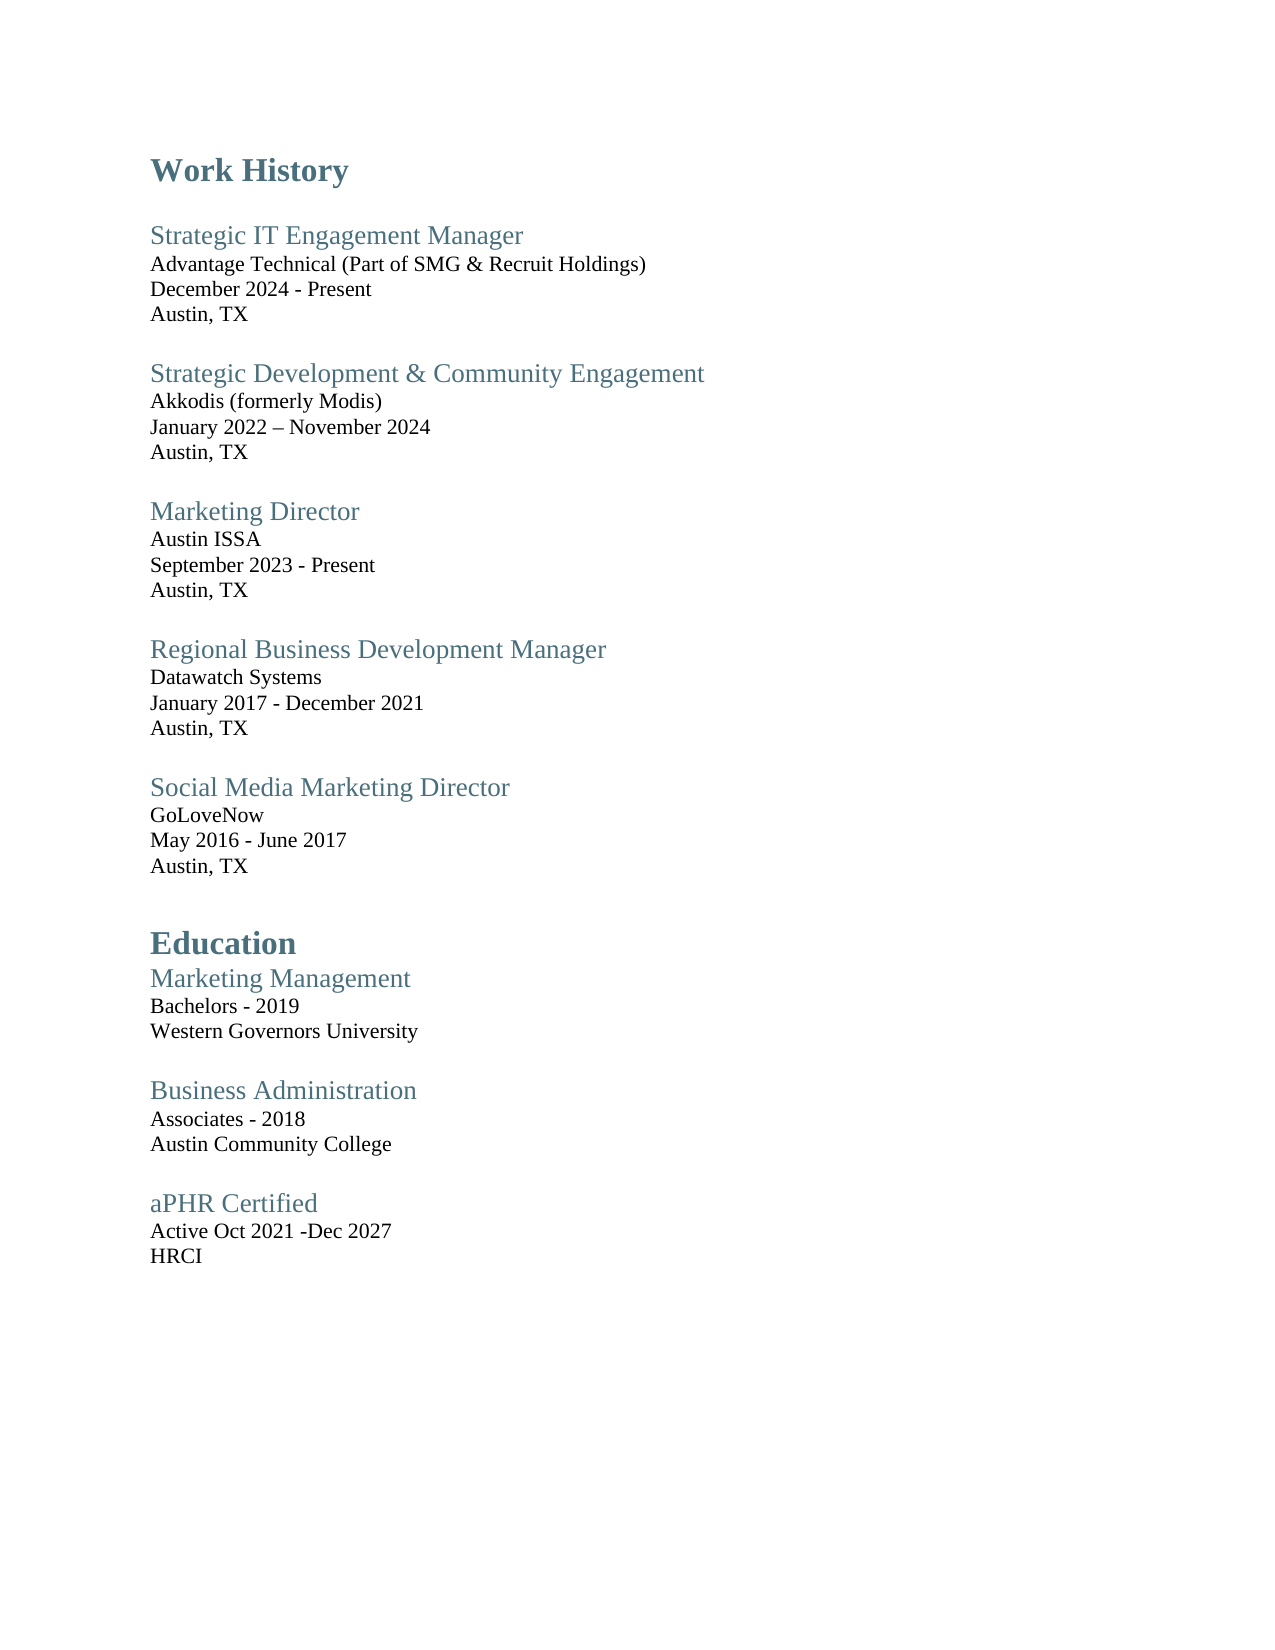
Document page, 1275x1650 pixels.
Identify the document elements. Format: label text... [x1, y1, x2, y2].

text Akkodis (formerly Modis) [150, 388, 1125, 414]
text January 2022 – November 2024 [150, 414, 1125, 439]
text Strategic Development & Community Engagement [150, 357, 1125, 388]
text Austin, TX [150, 439, 1125, 464]
text Austin, TX [150, 301, 1125, 326]
text May 2016 - June 2017 [150, 827, 1125, 853]
text Marketing Management [150, 962, 1125, 993]
text Datawatch Systems [150, 664, 1125, 689]
text GoLoveNow [150, 802, 1125, 827]
text Education [150, 923, 1125, 962]
text Advantage Technical (Part of SMG & Recruit Holdings) [150, 251, 1125, 276]
text January 2017 - December 2021 [150, 689, 1125, 715]
text Austin, TX [150, 715, 1125, 740]
text Business Administration [150, 1074, 1125, 1106]
text Regional Business Development Manager [150, 633, 1125, 664]
text September 2023 - Present [150, 552, 1125, 577]
text Austin ISSA [150, 526, 1125, 552]
text HRCI [150, 1243, 1125, 1269]
text Austin Community College [150, 1131, 1125, 1156]
text Austin, TX [150, 853, 1125, 878]
text Bachelors - 2019 [150, 993, 1125, 1018]
text Associates - 2018 [150, 1106, 1125, 1131]
text Western Governors University [150, 1018, 1125, 1043]
text Marketing Director [150, 495, 1125, 526]
text Austin, TX [150, 577, 1125, 602]
text Work History [150, 150, 1125, 188]
text aPHR Certified [150, 1187, 1125, 1218]
text December 2024 - Present [150, 276, 1125, 301]
text Active Oct 2021 -Dec 2027 [150, 1218, 1125, 1243]
text Strategic IT Engagement Manager [150, 219, 1125, 251]
text Social Media Marketing Director [150, 771, 1125, 802]
